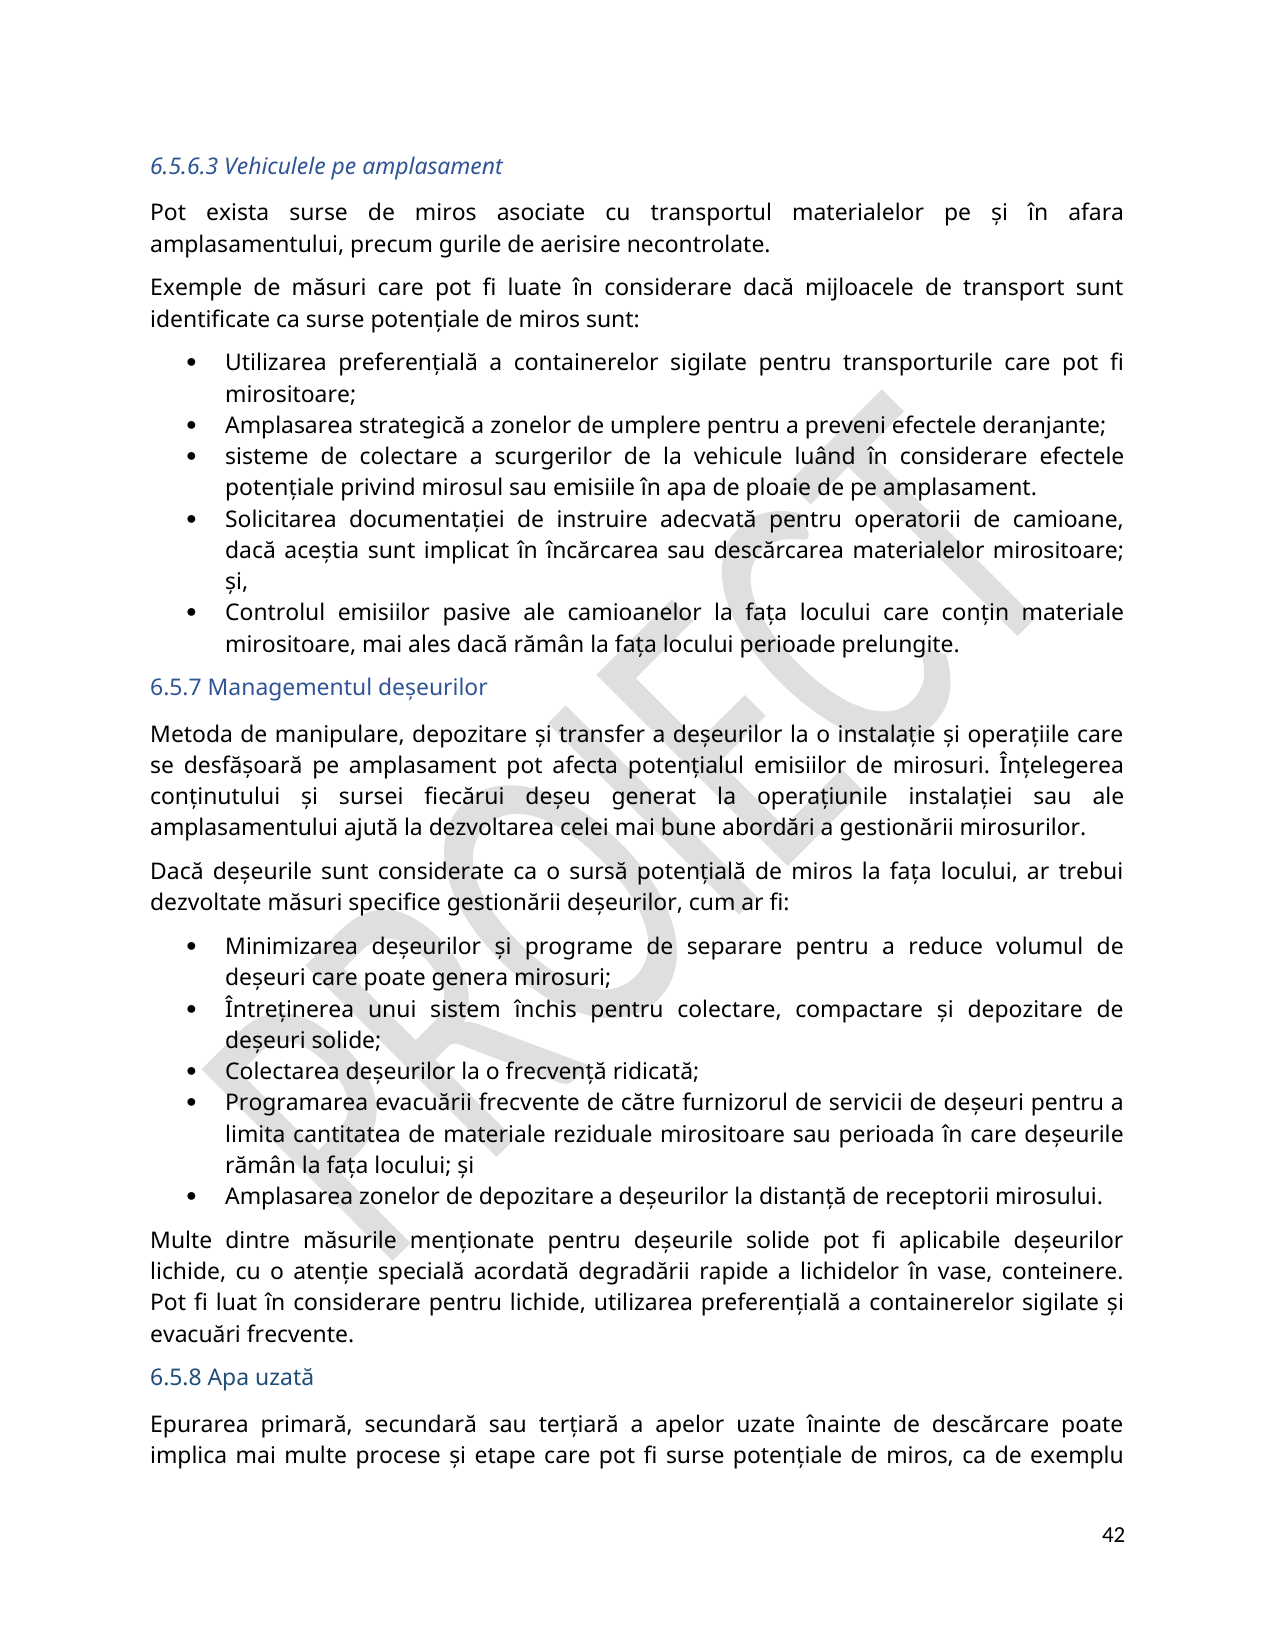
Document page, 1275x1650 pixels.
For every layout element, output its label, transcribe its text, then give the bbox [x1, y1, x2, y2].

text Dacă deșeurile sunt considerate ca o sursă potențială de miros la fața locului, ar trebui dezvoltate măsuri specifice gestionării deșeurilor, cum ar fi: [150, 855, 1125, 917]
list sisteme de colectare a scurgerilor de la vehicule luând în considerare efectele potențiale privind mirosul sau emisiile în apa de ploaie de pe amplasament. [187, 440, 1125, 502]
subtitle 6.5.7 Managementul deșeurilor [150, 671, 1125, 702]
list Solicitarea documentației de instruire adecvată pentru operatorii de camioane, dacă aceștia sunt implicat în încărcarea sau descărcarea materialelor mirositoare; și, [187, 502, 1125, 596]
text Exemple de măsuri care pot fi luate în considerare dacă mijloacele de transport sunt identificate ca surse potențiale de miros sunt: [150, 271, 1125, 334]
list Amplasarea strategică a zonelor de umplere pentru a preveni efectele deranjante; [187, 409, 1125, 440]
list Întreținerea unui sistem închis pentru colectare, compactare și depozitare de deșeuri solide; [187, 992, 1125, 1055]
list Controlul emisiilor pasive ale camioanelor la fața locului care conțin materiale mirositoare, mai ales dacă rămân la fața locului perioade prelungite. [187, 596, 1125, 659]
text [150, 1407, 1125, 1470]
list Programarea evacuării frecvente de către furnizorul de servicii de deșeuri pentru a limita cantitatea de materiale reziduale mirositoare sau perioada în care deșeurile rămân la fața locului; și [187, 1086, 1125, 1180]
subtitle 6.5.8 Apa uzată [150, 1361, 1125, 1392]
list Utilizarea preferențială a containerelor sigilate pentru transporturile care pot fi mirositoare; [187, 346, 1125, 409]
list Amplasarea zonelor de depozitare a deșeurilor la distanță de receptorii mirosului. [187, 1180, 1125, 1211]
subtitle 6.5.6.3 Vehiculele pe amplasament [150, 150, 1125, 181]
text Multe dintre măsurile menționate pentru deșeurile solide pot fi aplicabile deșeurilor lichide, cu o atenție specială acordată degradării rapide a lichidelor în vase, conteinere. Pot fi luat în considerare pentru lichide, utilizarea preferențială a containerelor sigilate și evacuări frecvente. [150, 1224, 1125, 1349]
text Metoda de manipulare, depozitare și transfer a deșeurilor la o instalație și operațiile care se desfășoară pe amplasament pot afecta potențialul emisiilor de mirosuri. Înțelegerea conținutului și sursei fiecărui deșeu generat la operațiunile instalației sau ale amplasamentului ajută la dezvoltarea celei mai bune abordări a gestionării mirosurilor. [150, 717, 1125, 842]
text Pot exista surse de miros asociate cu transportul materialelor pe și în afara amplasamentului, precum gurile de aerisire necontrolate. [150, 196, 1125, 259]
list Minimizarea deșeurilor și programe de separare pentru a reduce volumul de deșeuri care poate genera mirosuri; [187, 930, 1125, 992]
list Colectarea deșeurilor la o frecvență ridicată; [187, 1055, 1125, 1086]
